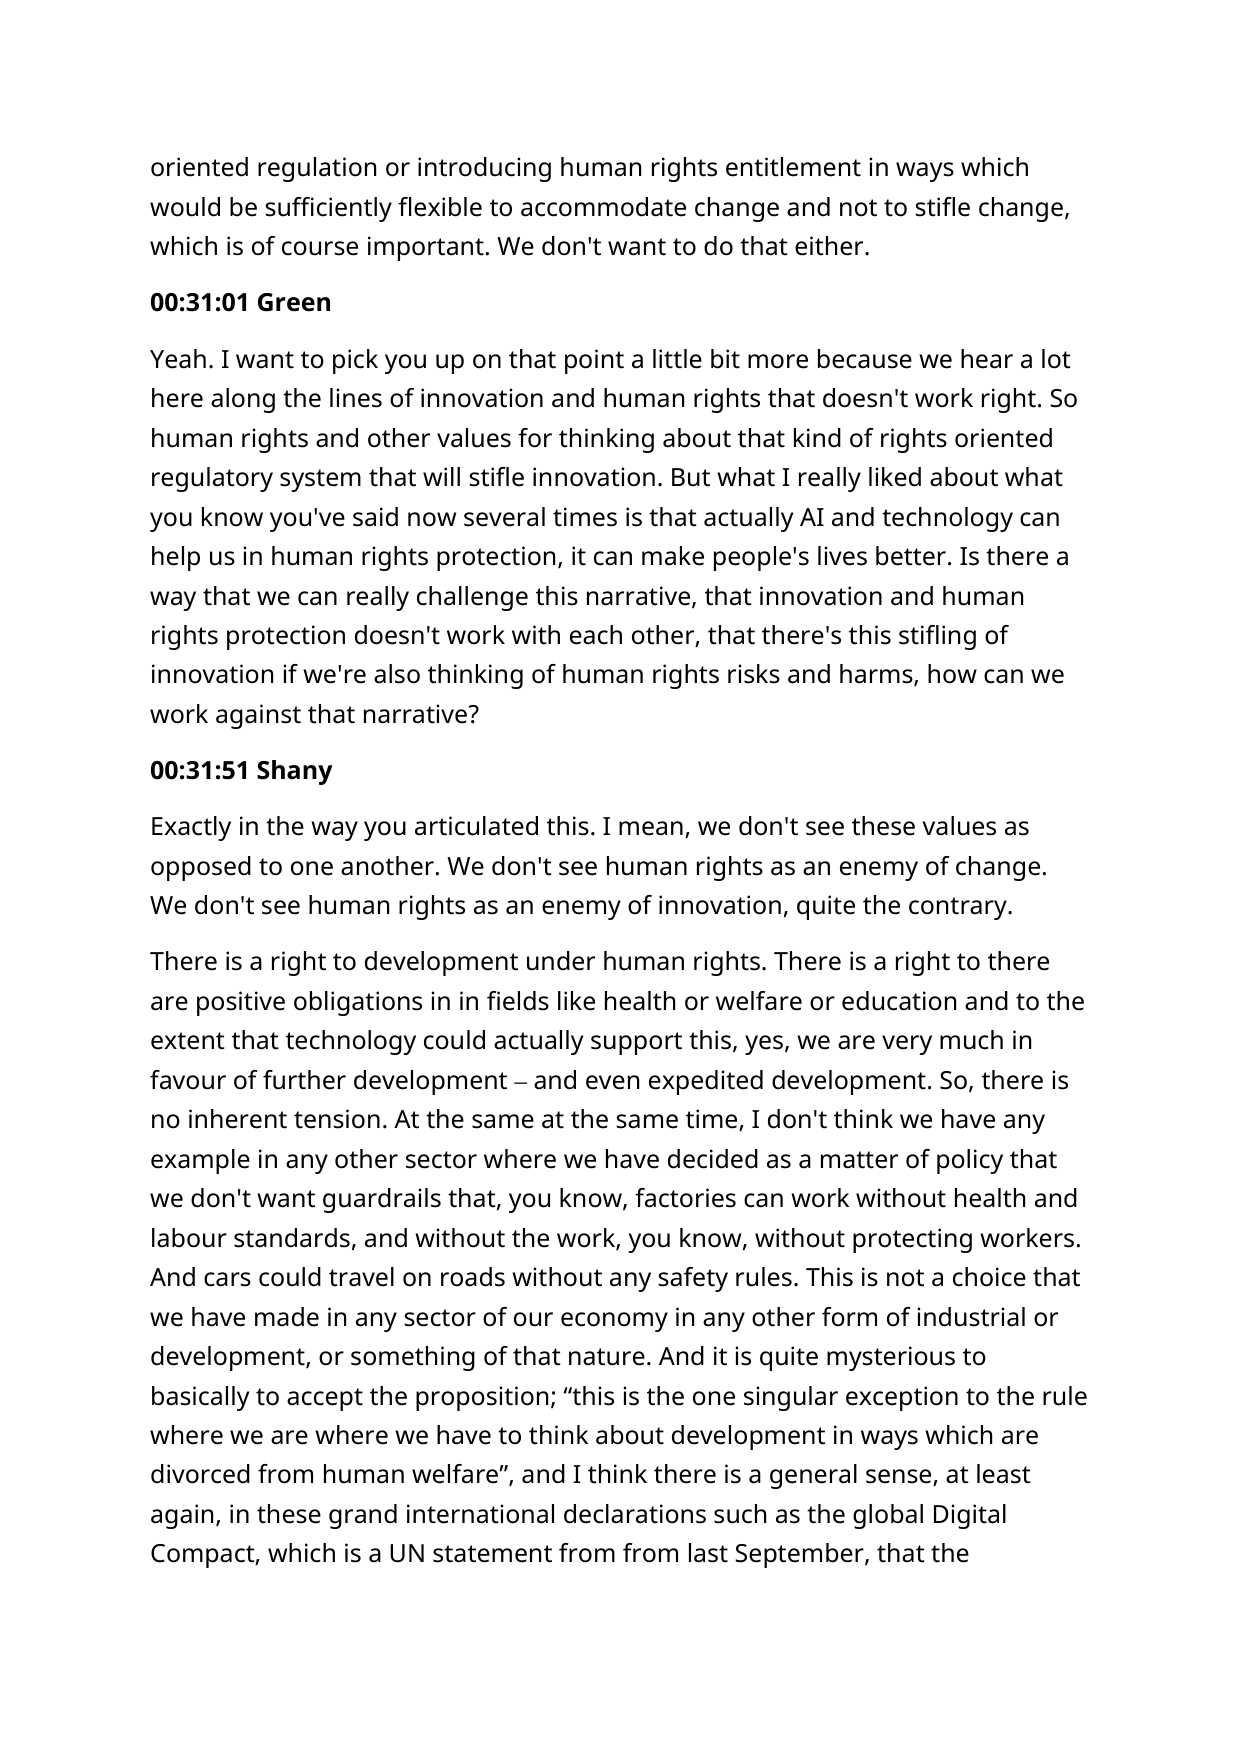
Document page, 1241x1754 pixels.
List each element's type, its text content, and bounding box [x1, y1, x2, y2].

text Exactly in the way you articulated this. I mean, we don't see these values as opposed to one another. We don't see human rights as an enemy of change. We don't see human rights as an enemy of innovation, quite the contrary. [150, 809, 1090, 922]
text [150, 150, 1090, 263]
text 00:31:51 Shany [150, 753, 1090, 787]
text 00:31:01 Green [150, 285, 1090, 319]
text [150, 944, 1090, 1570]
text Yeah. I want to pick you up on that point a little bit more because we hear a lot here along the lines of innovation and human rights that doesn't work right. So human rights and other values for thinking about that kind of rights oriented regulatory system that will stifle innovation. But what I really liked about what you know you've said now several times is that actually AI and technology can help us in human rights protection, it can make people's lives better. Is there a way that we can really challenge this narrative, that innovation and human rights protection doesn't work with each other, that there's this stifling of innovation if we're also thinking of human rights risks and harms, how can we work against that narrative? [150, 341, 1090, 731]
